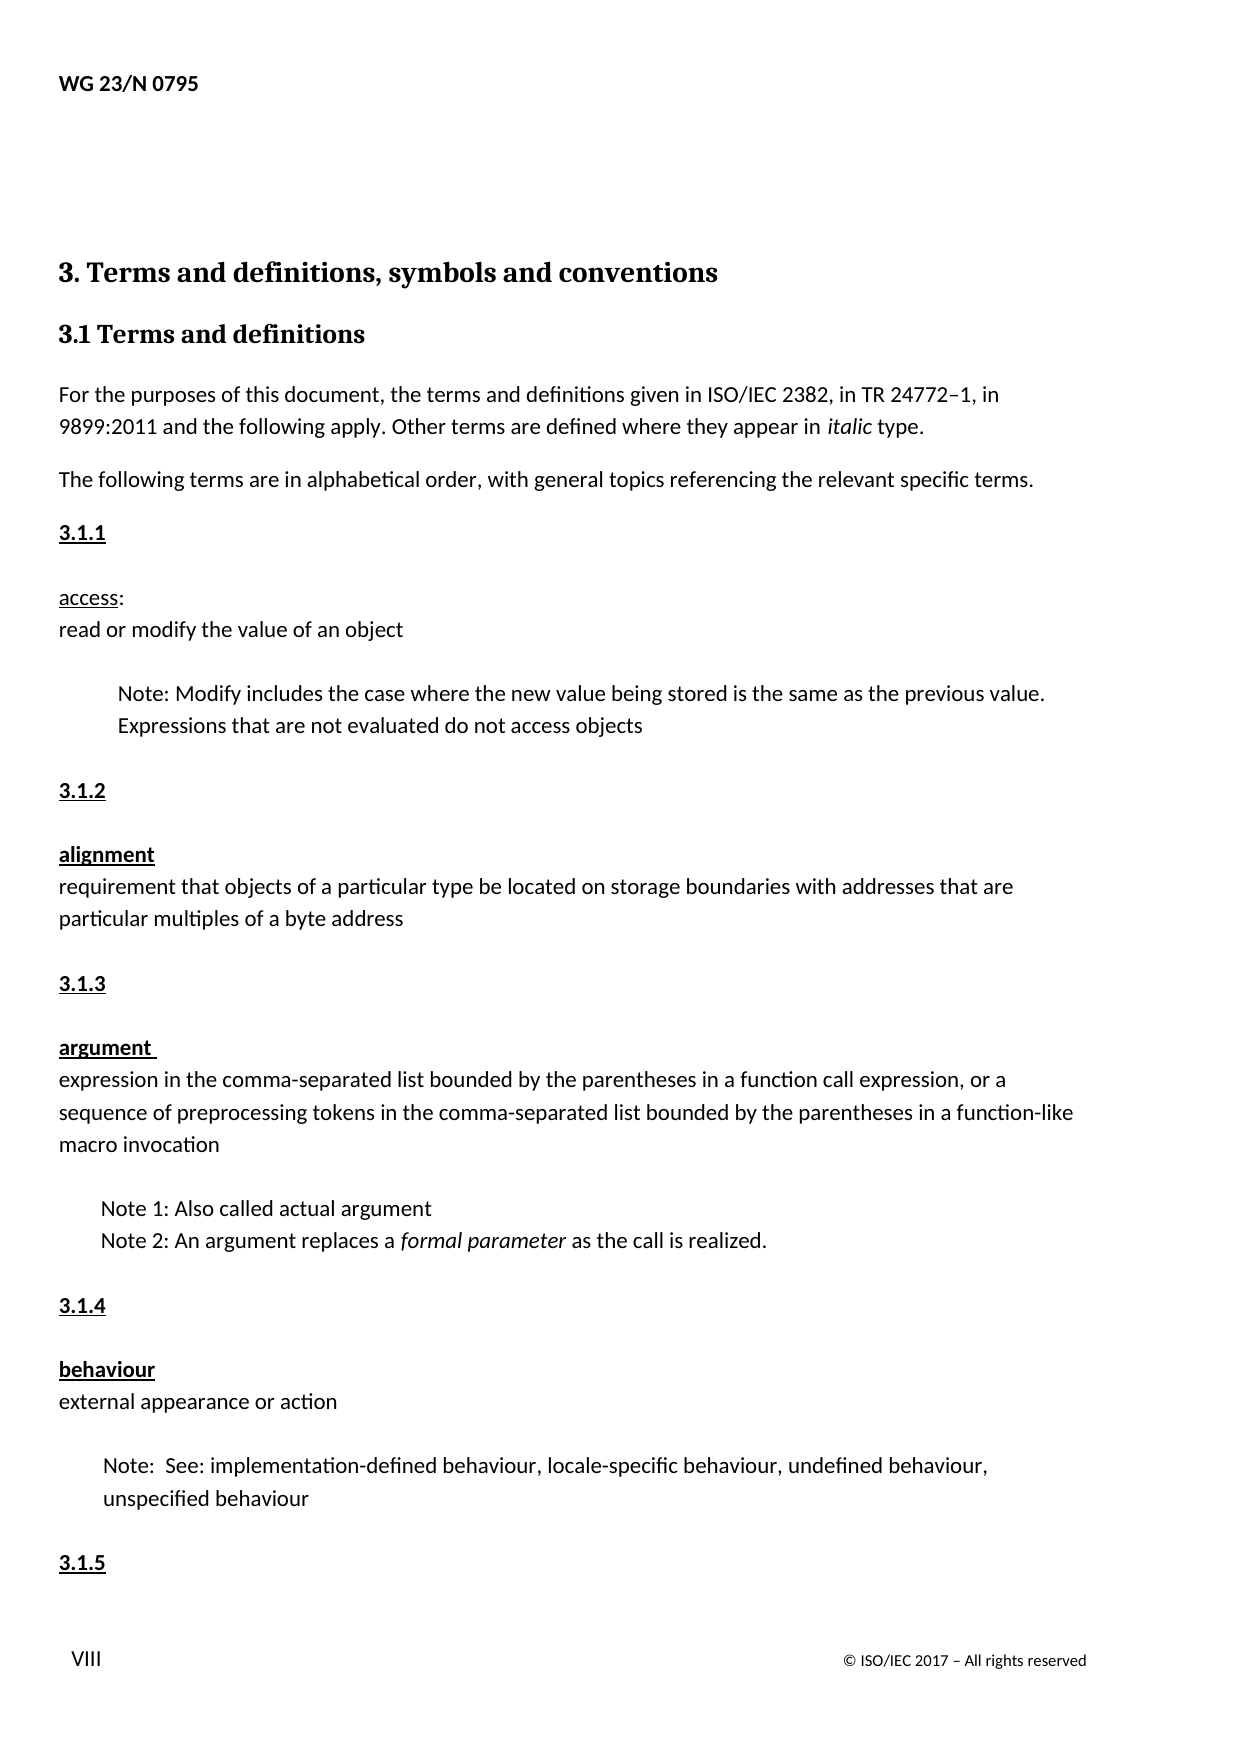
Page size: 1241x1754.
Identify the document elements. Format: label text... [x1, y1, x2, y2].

text Note 2: An argument replaces a formal parameter as the call is realized. [58, 1226, 1099, 1287]
text The following terms are in alphabetical order, with general topics referencing the relevant specific terms. [58, 465, 1099, 493]
text read or modify the value of an object [58, 615, 1099, 643]
text 3.1.4 [58, 1291, 1099, 1319]
text argument expression in the comma-separated list bounded by the parentheses in a function call expression, or a sequence of preprocessing tokens in the comma-separated list bounded by the parentheses in a function-like macro invocation [58, 1033, 1099, 1158]
text 3.1.2 [58, 776, 1099, 804]
text behaviour external appearance or action [58, 1355, 1099, 1415]
text alignment requirement that objects of a particular type be located on storage boundaries with addresses that are particular multiples of a byte address [58, 840, 1099, 932]
text 3.1.3 [58, 969, 1099, 997]
subtitle 3.1 Terms and definitions [58, 319, 1099, 350]
text Note 1: Also called actual argument [101, 1194, 1099, 1222]
text Note: See: implementation-defined behaviour, locale-specific behaviour, undefined behaviour, unspecified behaviour [103, 1452, 1099, 1512]
text 3.1.1 [58, 518, 1099, 546]
text For the purposes of this document, the terms and definitions given in ISO/IEC 2382, in TR 24772–1, in 9899:2011 and the following apply. Other terms are defined where they appear in italic type. [58, 380, 1099, 440]
subtitle 3. Terms and definitions, symbols and conventions [58, 256, 1099, 289]
text 3.1.5 [58, 1548, 1099, 1576]
text Note: Modify includes the case where the new value being stored is the same as the previous value. Expressions that are not evaluated do not access objects [118, 679, 1099, 772]
text access: [58, 583, 1099, 611]
